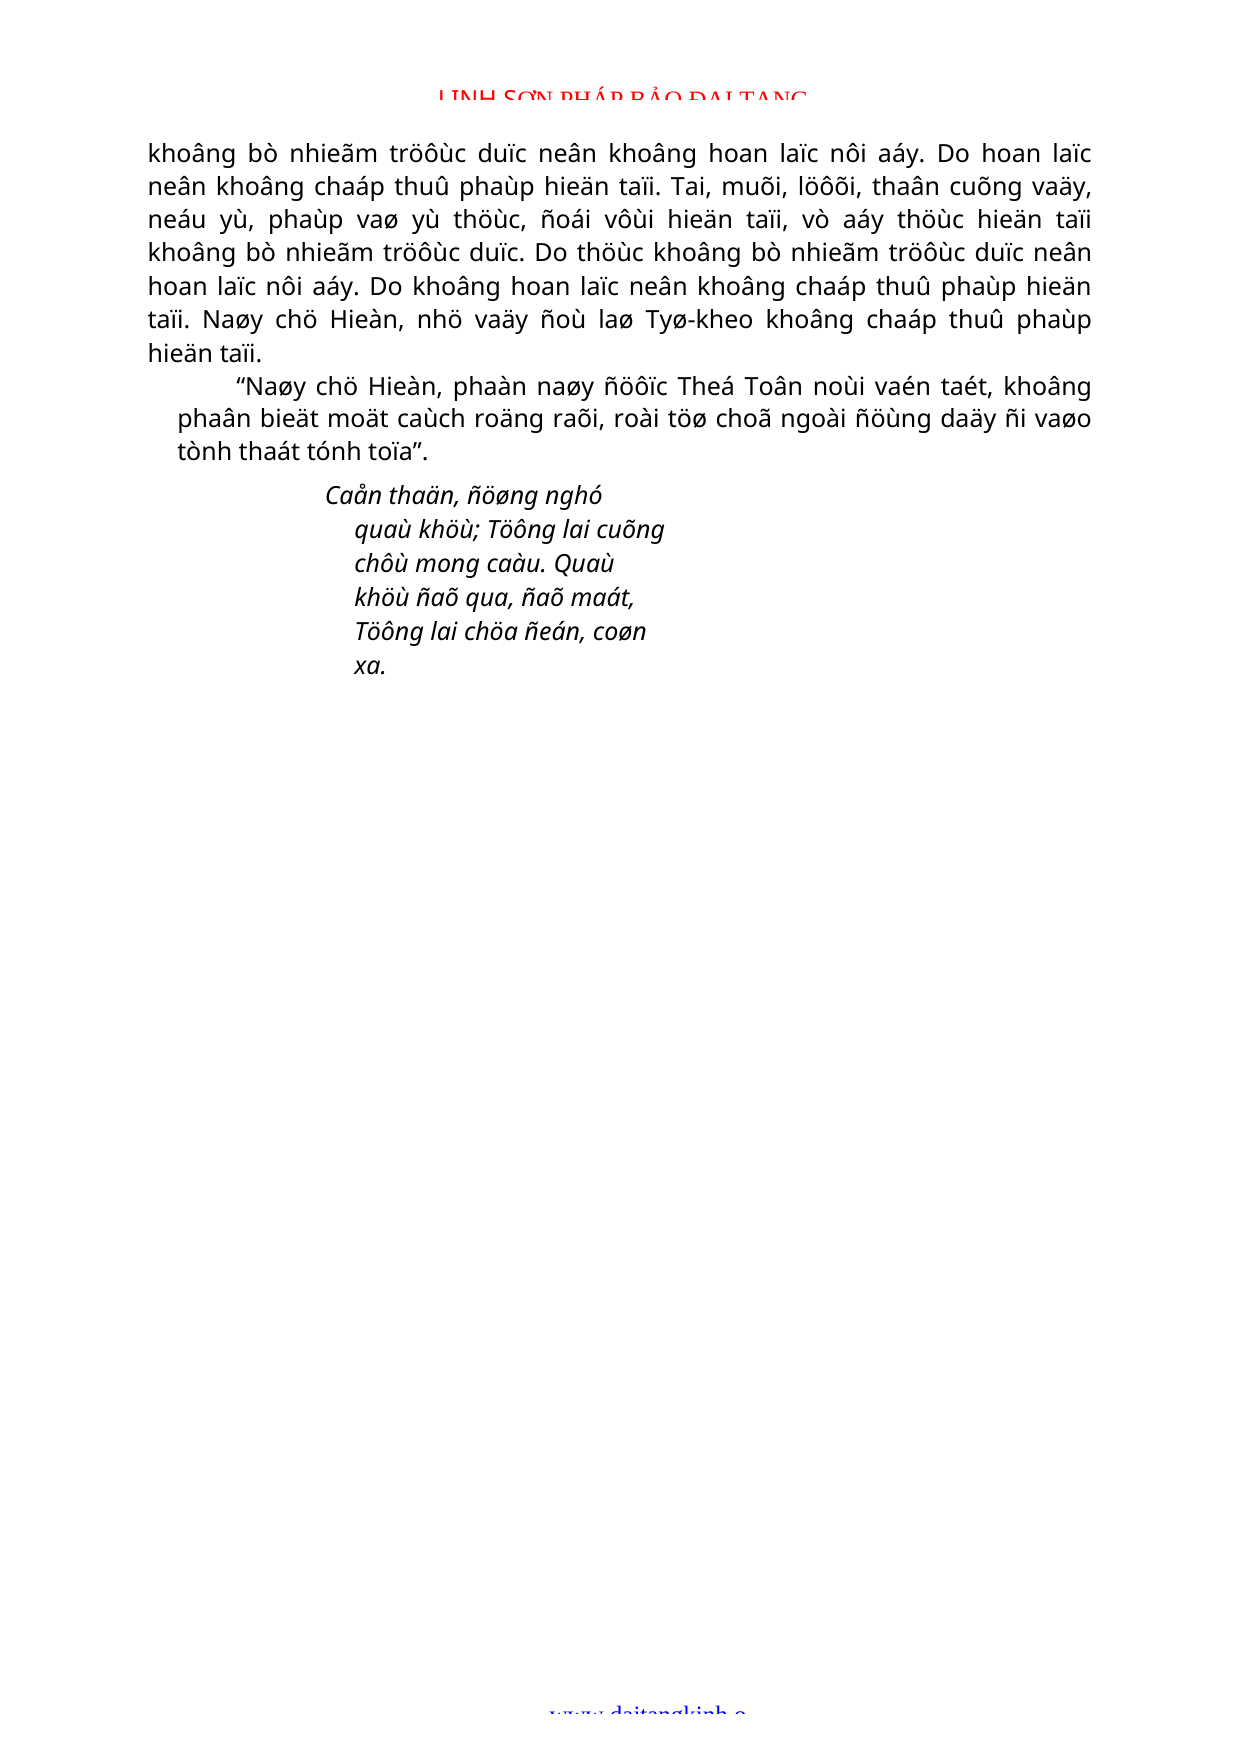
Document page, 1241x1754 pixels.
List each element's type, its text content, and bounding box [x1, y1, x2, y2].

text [147, 135, 1093, 369]
text Caån thaän, ñöøng nghó quaù khöù; Töông lai cuõng chôù mong caàu. Quaù khöù ñaõ qua, ñaõ maát, Töông lai chöa ñeán, coøn xa. [324, 477, 665, 682]
text “Naøy chö Hieàn, phaàn naøy ñöôïc Theá Toân noùi vaén taét, khoâng phaân bieät moät caùch roäng raõi, roài töø choã ngoài ñöùng daäy ñi vaøo tònh thaát tónh toïa”. [177, 369, 1093, 467]
